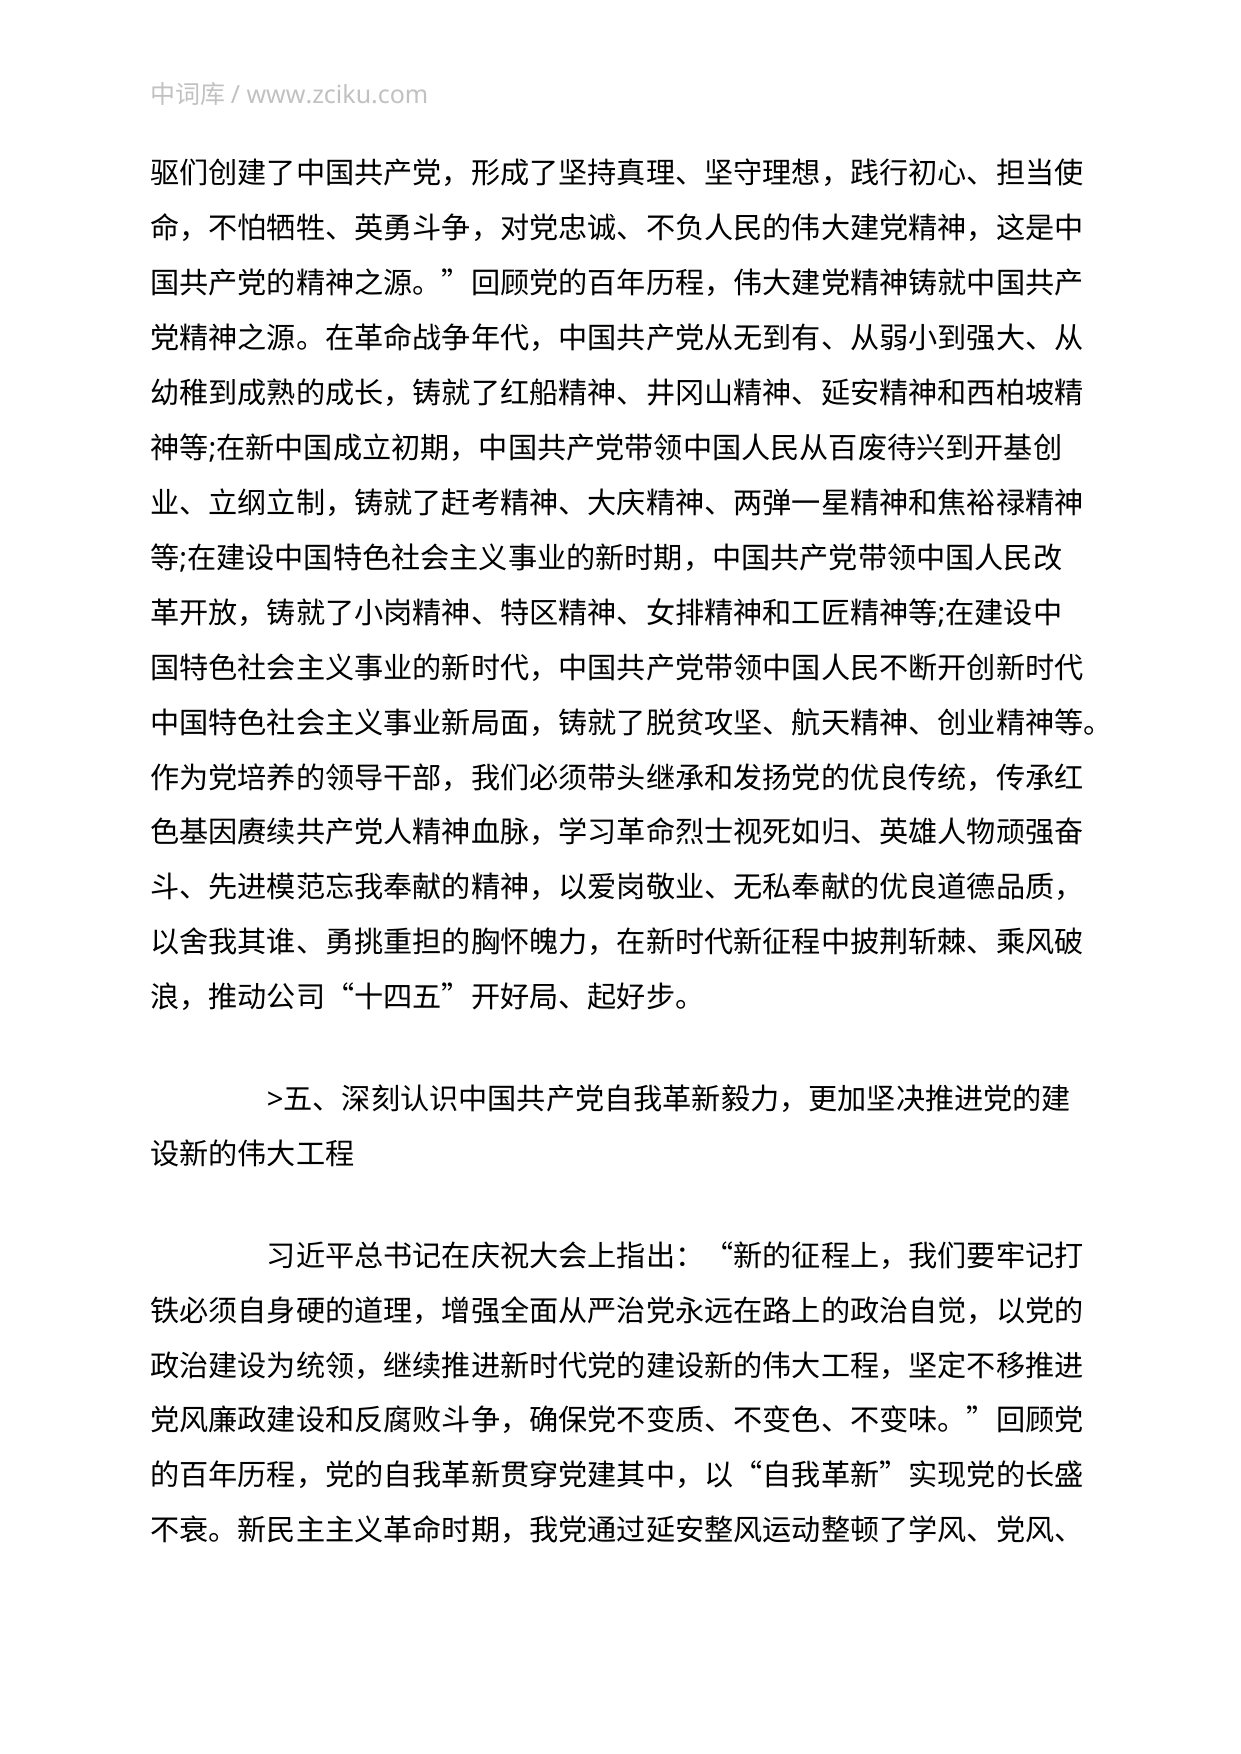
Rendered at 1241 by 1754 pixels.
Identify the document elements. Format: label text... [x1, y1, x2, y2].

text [150, 150, 1090, 1016]
text >五、深刻认识中国共产党自我革新毅力，更加坚决推进党的建设新的伟大工程 [150, 1076, 1090, 1173]
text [150, 1232, 1090, 1549]
